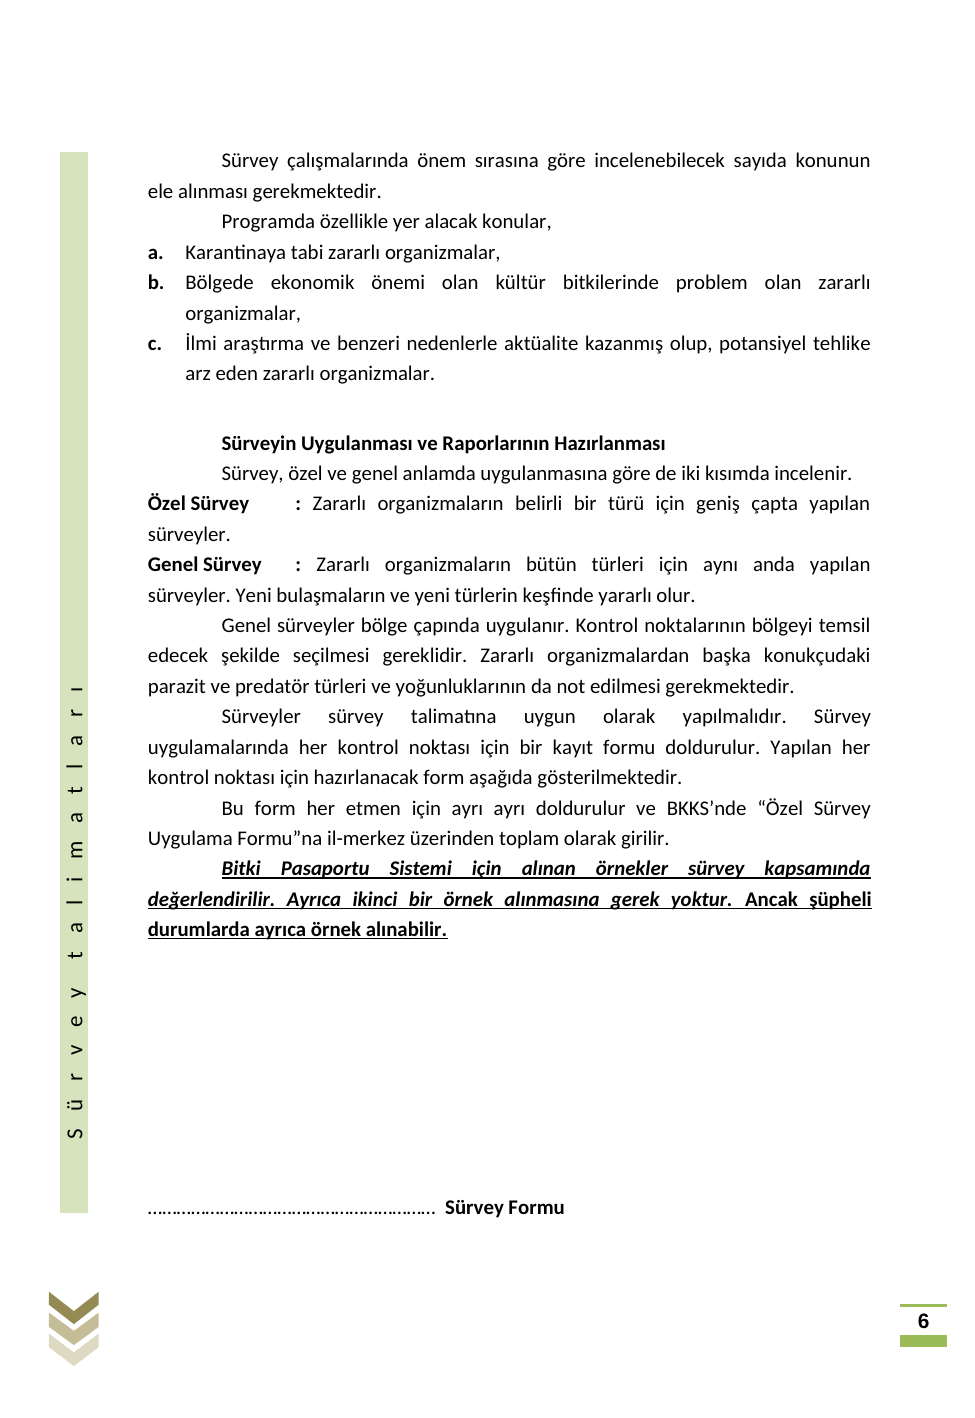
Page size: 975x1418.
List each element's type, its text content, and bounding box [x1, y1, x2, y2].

list Karantinaya tabi zararlı organizmalar, [148, 239, 872, 264]
list İlmi araştırma ve benzeri nedenlerle aktüalite kazanmış olup, potansiyel tehlike arz eden zararlı organizmalar. [148, 330, 872, 386]
text Programda özellikle yer alacak konular, [148, 208, 872, 234]
list Bölgede ekonomik önemi olan kültür bitkilerinde problem olan zararlı organizmalar, [148, 269, 872, 325]
text Sürveyin Uygulanması ve Raporlarının Hazırlanması [148, 430, 872, 455]
text Genel sürveyler bölge çapında uygulanır. Kontrol noktalarının bölgeyi temsil edecek şekilde seçilmesi gereklidir. Zararlı organizmalardan başka konukçudaki parazit ve predatör türleri ve yoğunluklarının da not edilmesi gerekmektedir. [148, 612, 872, 698]
text Genel Sürvey : Zararlı organizmaların bütün türleri için aynı anda yapılan sürveyler. Yeni bulaşmaların ve yeni türlerin keşfinde yararlı olur. [148, 551, 872, 607]
text Özel Sürvey : Zararlı organizmaların belirli bir türü için geniş çapta yapılan sürveyler. [148, 491, 872, 546]
text Bitki Pasaportu Sistemi için alınan örnekler sürvey kapsamında değerlendirilir. Ayrıca ikinci bir örnek alınmasına gerek yoktur. Ancak şüpheli durumlarda ayrıca örnek alınabilir. [148, 909, 872, 942]
text Sürvey çalışmalarında önem sırasına göre incelenebilecek sayıda konunun ele alınması gerekmektedir. [148, 148, 872, 203]
text Sürveyler sürvey talimatına uygun olarak yapılmalıdır. Sürvey uygulamalarında her kontrol noktası için bir kayıt formu doldurulur. Yapılan her kontrol noktası için hazırlanacak form aşağıda gösterilmektedir. [148, 703, 872, 790]
text Bu form her etmen için ayrı ayrı doldurulur ve BKKS’nde “Özel Sürvey Uygulama Formu”na il-merkez üzerinden toplam olarak girilir. [148, 795, 872, 851]
text Sürvey, özel ve genel anlamda uygulanmasına göre de iki kısımda incelenir. [148, 460, 872, 486]
text Bitki Pasaportu Sistemi için alınan örnekler sürvey kapsamında değerlendirilir. Ayrıca ikinci bir örnek alınmasına gerek yoktur. Ancak şüpheli durumlarda ayrıca örnek alınabilir. [148, 856, 872, 908]
text …………………………………………………… Sürvey Formu [148, 1194, 872, 1220]
